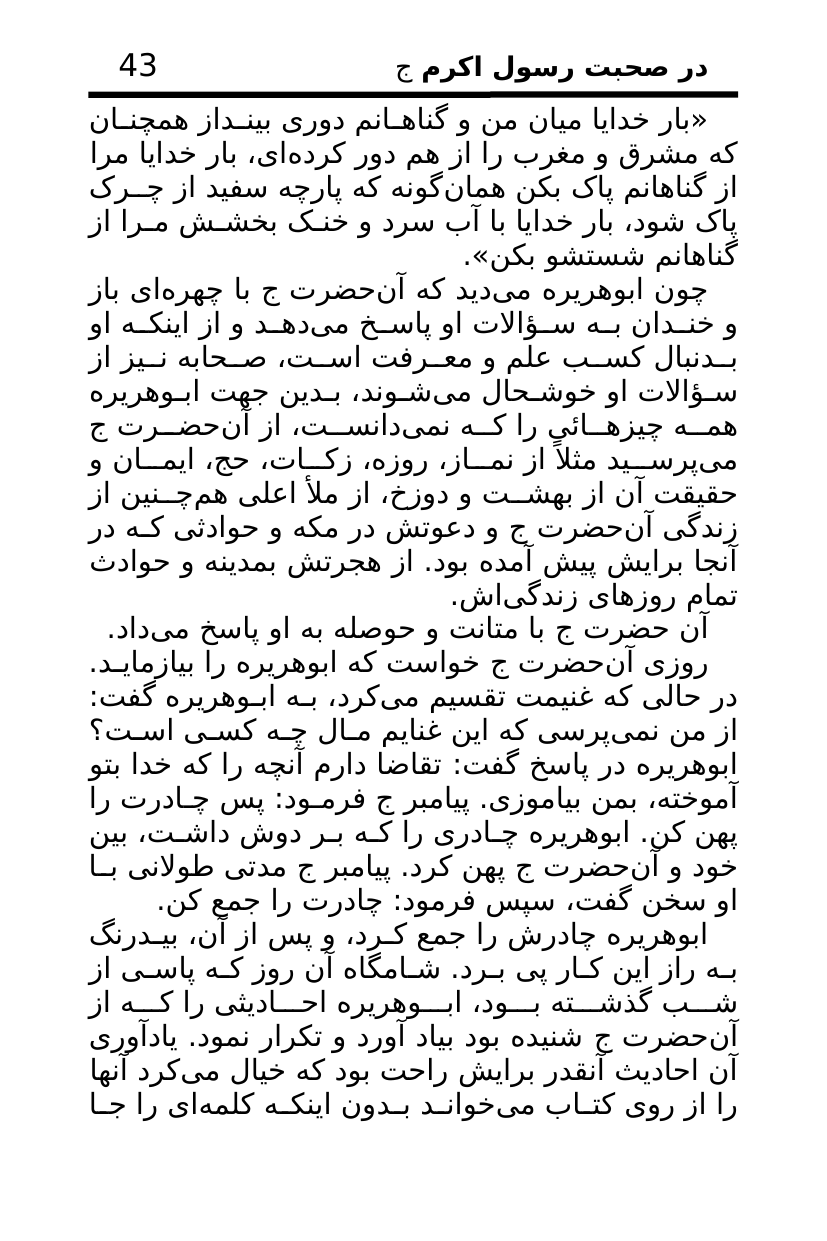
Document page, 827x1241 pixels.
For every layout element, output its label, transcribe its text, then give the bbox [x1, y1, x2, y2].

text روزی آن‌حضرت ج خواست که ابوهریره را بیازماید. در حالی که غنیمت تقسیم می‌کرد، به ابوهریره گفت: از من نمی‌پرسی که این غنایم مال چه کسی است؟ ابوهریره در پاسخ گفت:‌ تقاضا دارم آنچه را که خدا بتو آموخته، بمن بیاموزی. پیامبر ج فرمود: پس چادرت را پهن کن. ابوهریره چادری را که بر دوش داشت، بین خود و آن‌حضرت ج پهن کرد. پیامبر ج مدتی طولانی با او سخن گفت،‌ سپس فرمود: چادرت را جمع کن. [89, 646, 738, 917]
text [89, 917, 738, 1121]
text «بار خدایا میان من و گناهانم دوری بینداز همچنان که مشرق و مغرب را از هم دور کرده‌ای، بار خدایا مرا از گناهانم پاک بکن همان‌گونه که پارچه سفید از چرک پاک شود، بار خدایا با آب سرد و خنک بخشش مرا از گناهانم شستشو بکن». [89, 102, 738, 272]
text چون ابوهریره می‌دید که آن‌حضرت ج با چهره‌ای باز و خندان به سؤالات او پاسخ می‌دهد و از اینکه او بدنبال کسب علم و معرفت است، صحابه نیز از سؤالات او خوشحال می‌شوند، بدین جهت ابوهریره همه چیزهائی را که نمی‌دانست، از آن‌حضرت ج می‌پرسید مثلاً‌ از نماز، روزه، زکات، حج، ایمان و حقیقت آن از بهشت و دوزخ، از ملأ اعلی هم‌چنین از زندگی آن‌حضرت ج و دعوتش در مکه و حوادثی که در آنجا برایش پیش آمده بود. از هجرتش بمدینه و حوادث تمام روزهای زندگی‌اش. [89, 272, 738, 612]
text آن حضرت ج با متانت و حوصله به او پاسخ می‌داد. [89, 612, 738, 646]
